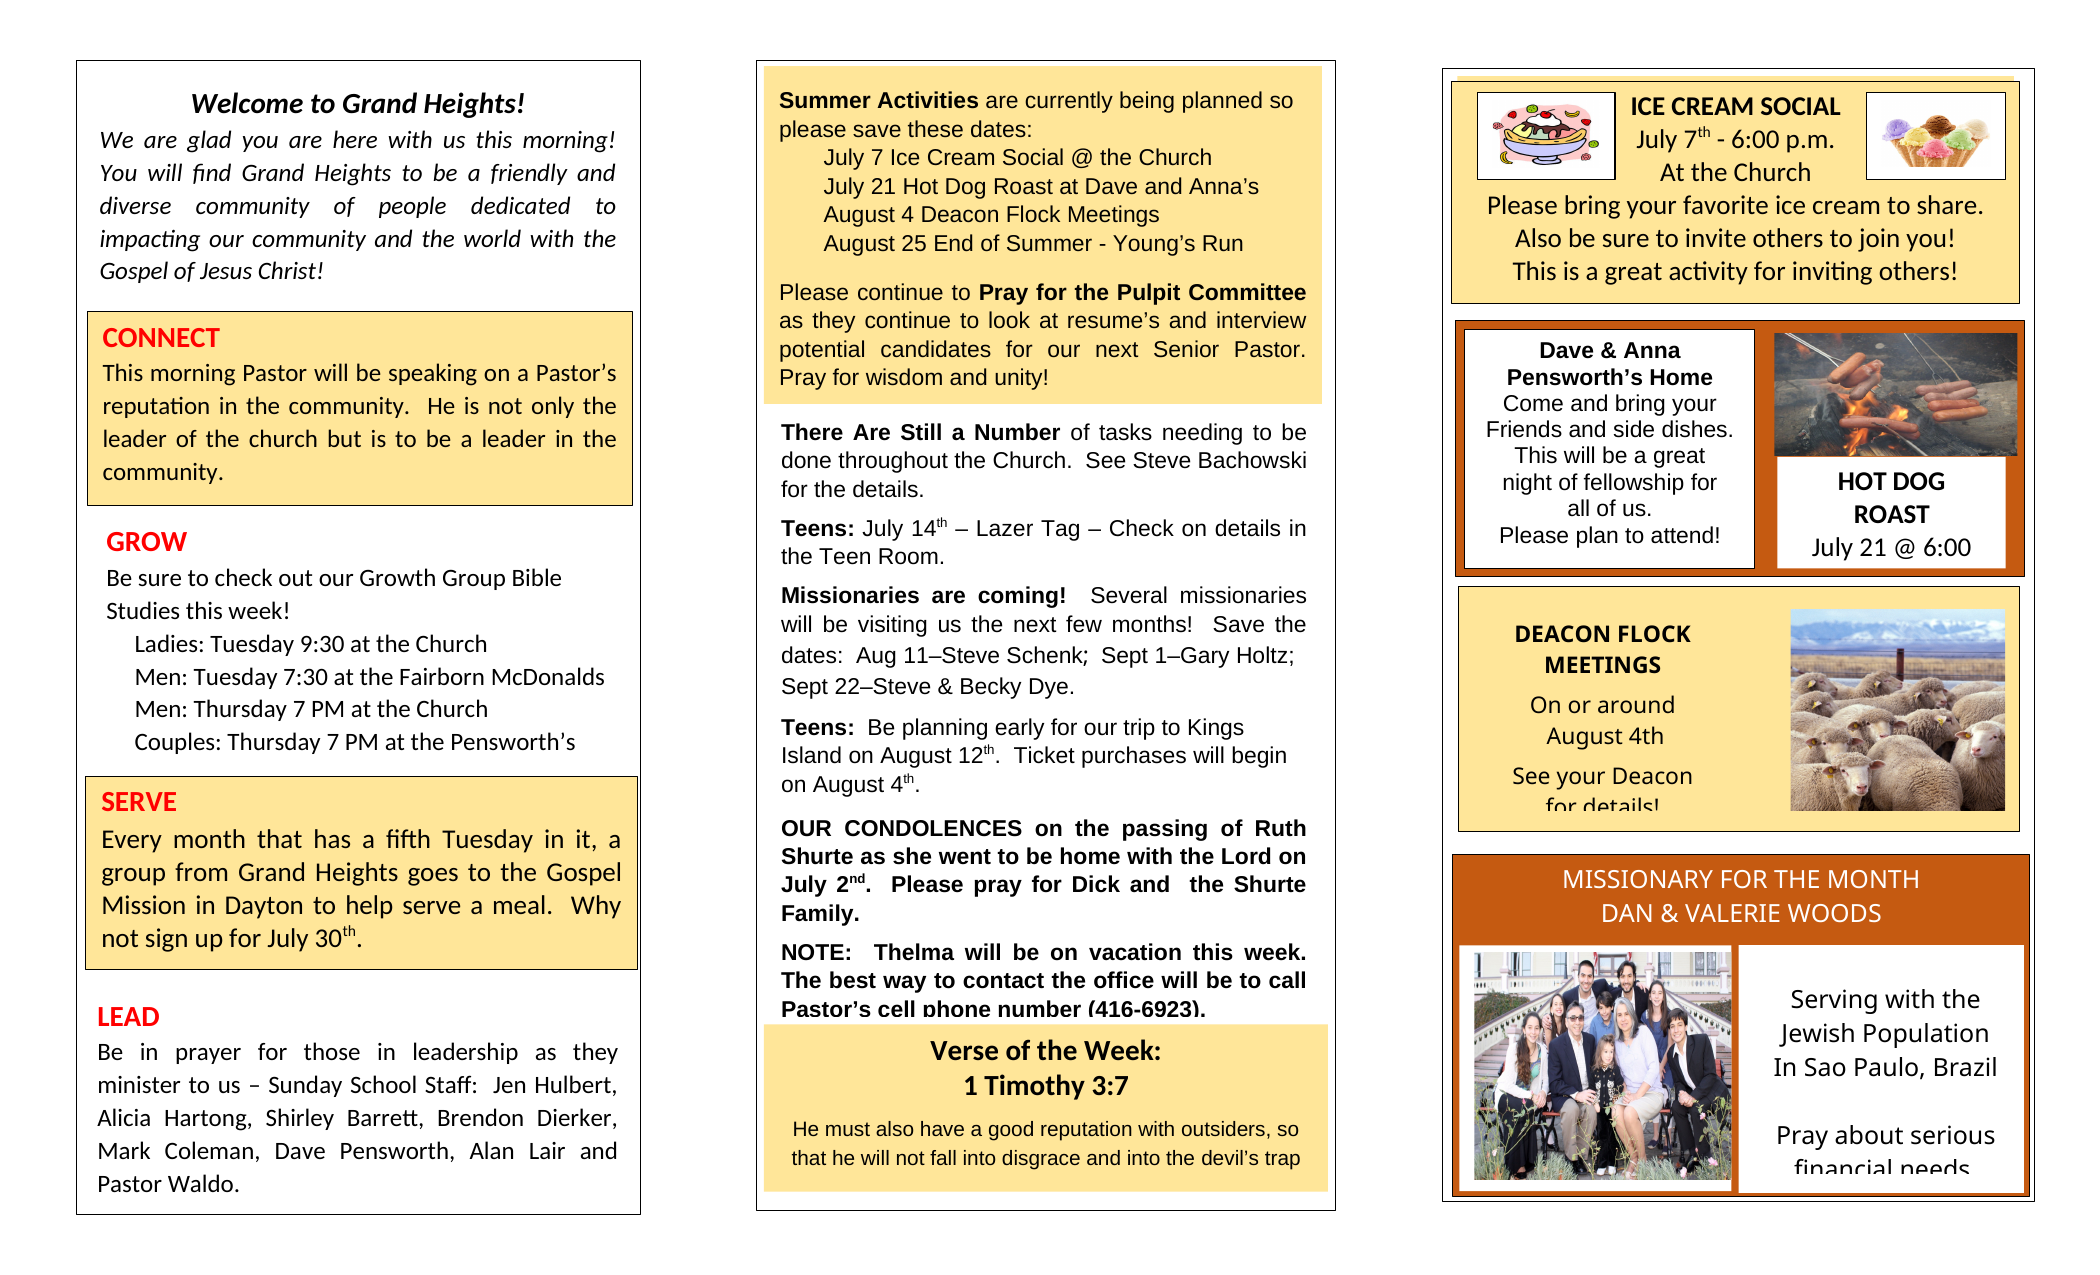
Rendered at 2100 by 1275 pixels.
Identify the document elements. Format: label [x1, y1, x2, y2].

picture [1492, 100, 1600, 168]
picture [1774, 333, 2018, 456]
picture [1881, 100, 1991, 167]
picture [1474, 952, 1732, 1180]
picture [1790, 609, 2005, 811]
